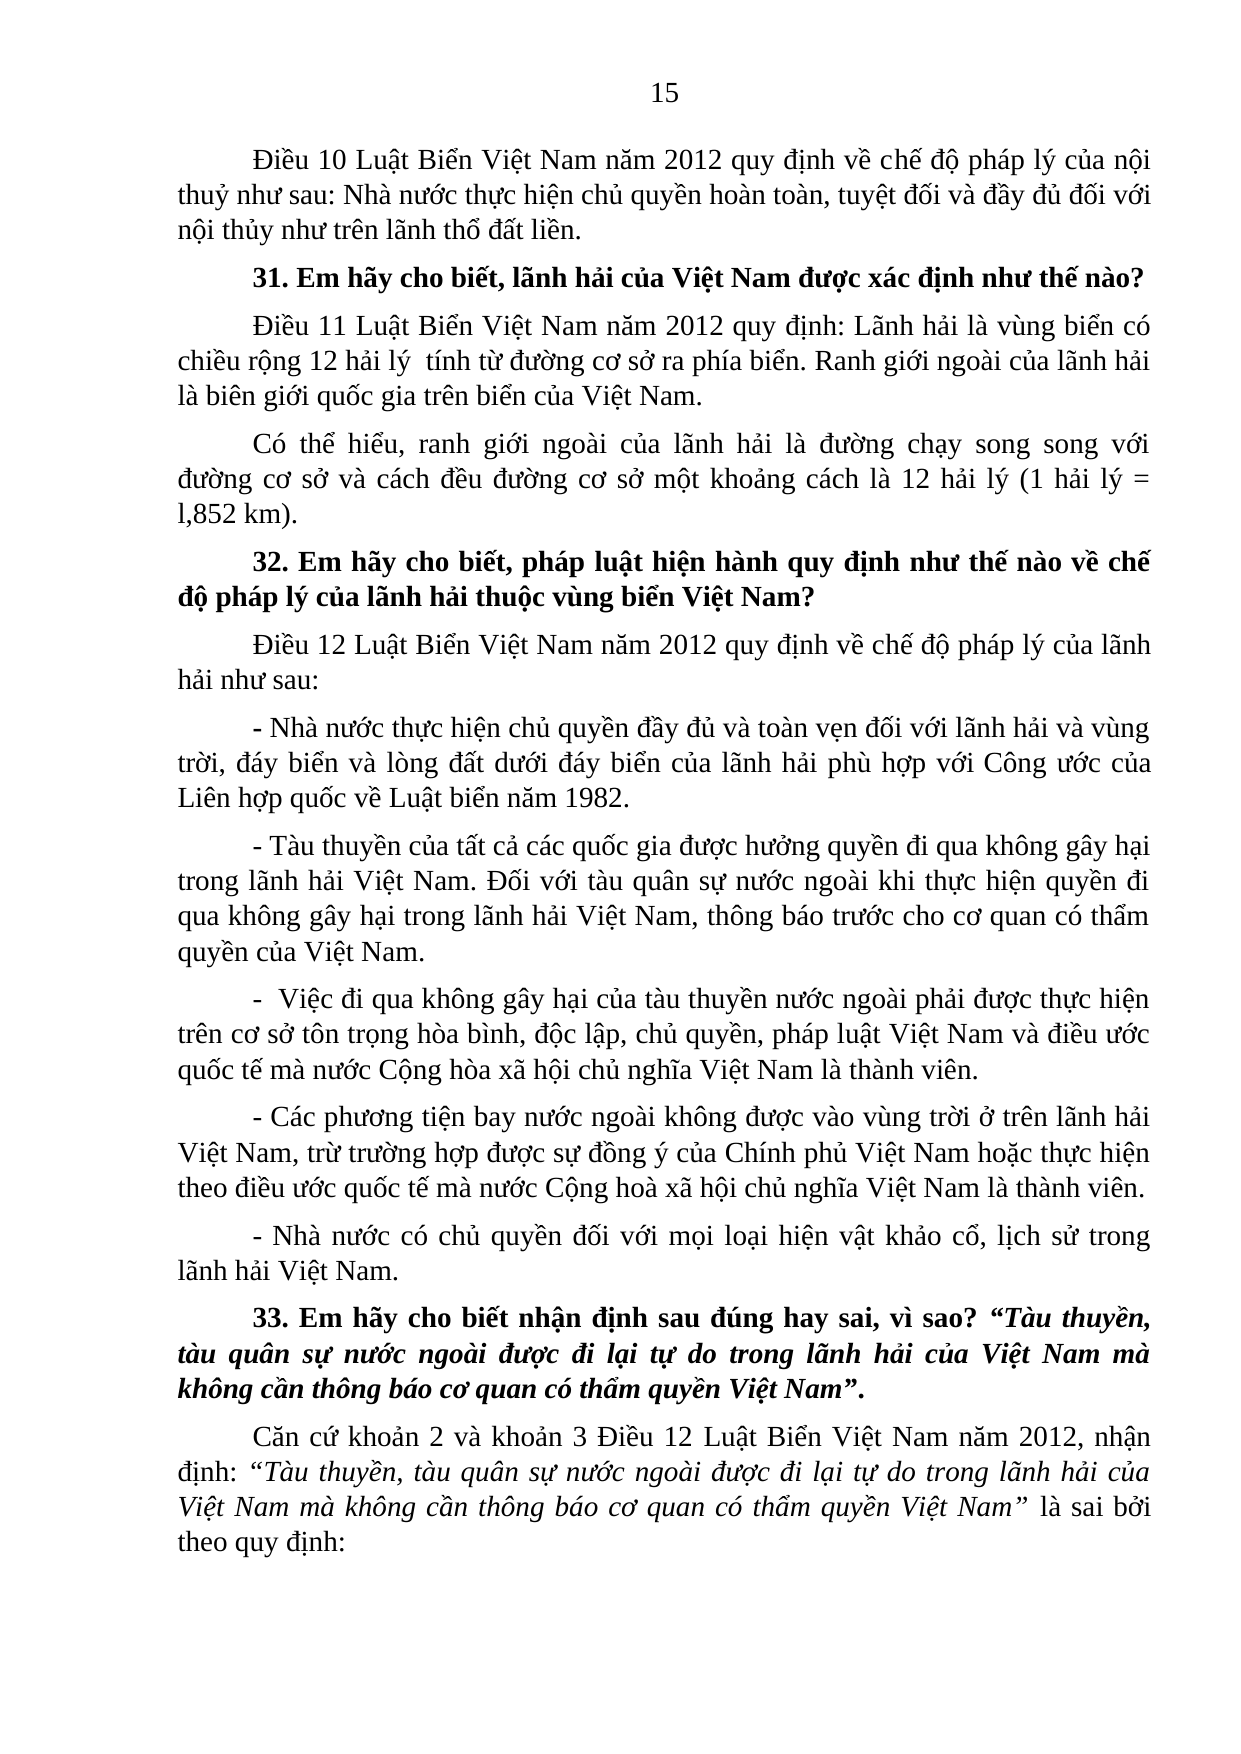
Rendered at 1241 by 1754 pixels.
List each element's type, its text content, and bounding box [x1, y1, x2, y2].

text - Tàu thuyền của tất cả các quốc gia được hưởng quyền đi qua không gây hại trong lãnh hải Việt Nam. Đối với tàu quân sự nước ngoài khi thực hiện quyền đi qua không gây hại trong lãnh hải Việt Nam, thông báo trước cho cơ quan có thẩm quyền của Việt Nam. [177, 828, 1152, 967]
text - Nhà nước thực hiện chủ quyền đầy đủ và toàn vẹn đối với lãnh hải và vùng trời, đáy biển và lòng đất dưới đáy biển của lãnh hải phù hợp với Công ước của Liên hợp quốc về Luật biển năm 1982. [177, 710, 1152, 814]
text - Nhà nước có chủ quyền đối với mọi loại hiện vật khảo cổ, lịch sử trong lãnh hải Việt Nam. [177, 1218, 1152, 1286]
text Điều 12 Luật Biển Việt Nam năm 2012 quy định về chế độ pháp lý của lãnh hải như sau: [177, 627, 1152, 696]
text Có thể hiểu, ranh giới ngoài của lãnh hải là đường chạy song song với đường cơ sở và cách đều đường cơ sở một khoảng cách là 12 hải lý (1 hải lý = l,852 km). [177, 426, 1152, 530]
text Căn cứ khoản 2 và khoản 3 Điều 12 Luật Biển Việt Nam năm 2012, nhận định: “Tàu thuyền, tàu quân sự nước ngoài được đi lại tự do trong lãnh hải của Việt Nam mà không cần thông báo cơ quan có thẩm quyền Việt Nam” là sai bởi theo quy định: [177, 1419, 1152, 1558]
text 32. Em hãy cho biết, pháp luật hiện hành quy định như thế nào về chế độ pháp lý của lãnh hải thuộc vùng biển Việt Nam? [177, 544, 1152, 613]
text Điều 11 Luật Biển Việt Nam năm 2012 quy định: Lãnh hải là vùng biển có chiều rộng 12 hải lý tính từ đường cơ sở ra phía biển. Ranh giới ngoài của lãnh hải là biên giới quốc gia trên biển của Việt Nam. [177, 308, 1152, 412]
text 31. Em hãy cho biết, lãnh hải của Việt Nam được xác định như thế nào? [177, 260, 1152, 294]
text Điều 10 Luật Biển Việt Nam năm 2012 quy định về chế độ pháp lý của nội thuỷ như sau: Nhà nước thực hiện chủ quyền hoàn toàn, tuyệt đối và đầy đủ đối với nội thủy như trên lãnh thổ đất liền. [177, 142, 1152, 246]
text - Các phương tiện bay nước ngoài không được vào vùng trời ở trên lãnh hải Việt Nam, trừ trường hợp được sự đồng ý của Chính phủ Việt Nam hoặc thực hiện theo điều ước quốc tế mà nước Cộng hoà xã hội chủ nghĩa Việt Nam là thành viên. [177, 1099, 1152, 1203]
text 33. Em hãy cho biết nhận định sau đúng hay sai, vì sao? “Tàu thuyền, tàu quân sự nước ngoài được đi lại tự do trong lãnh hải của Việt Nam mà không cần thông báo cơ quan có thẩm quyền Việt Nam”. [177, 1301, 1152, 1404]
text - Việc đi qua không gây hại của tàu thuyền nước ngoài phải được thực hiện trên cơ sở tôn trọng hòa bình, độc lập, chủ quyền, pháp luật Việt Nam và điều ước quốc tế mà nước Cộng hòa xã hội chủ nghĩa Việt Nam là thành viên. [177, 981, 1152, 1085]
